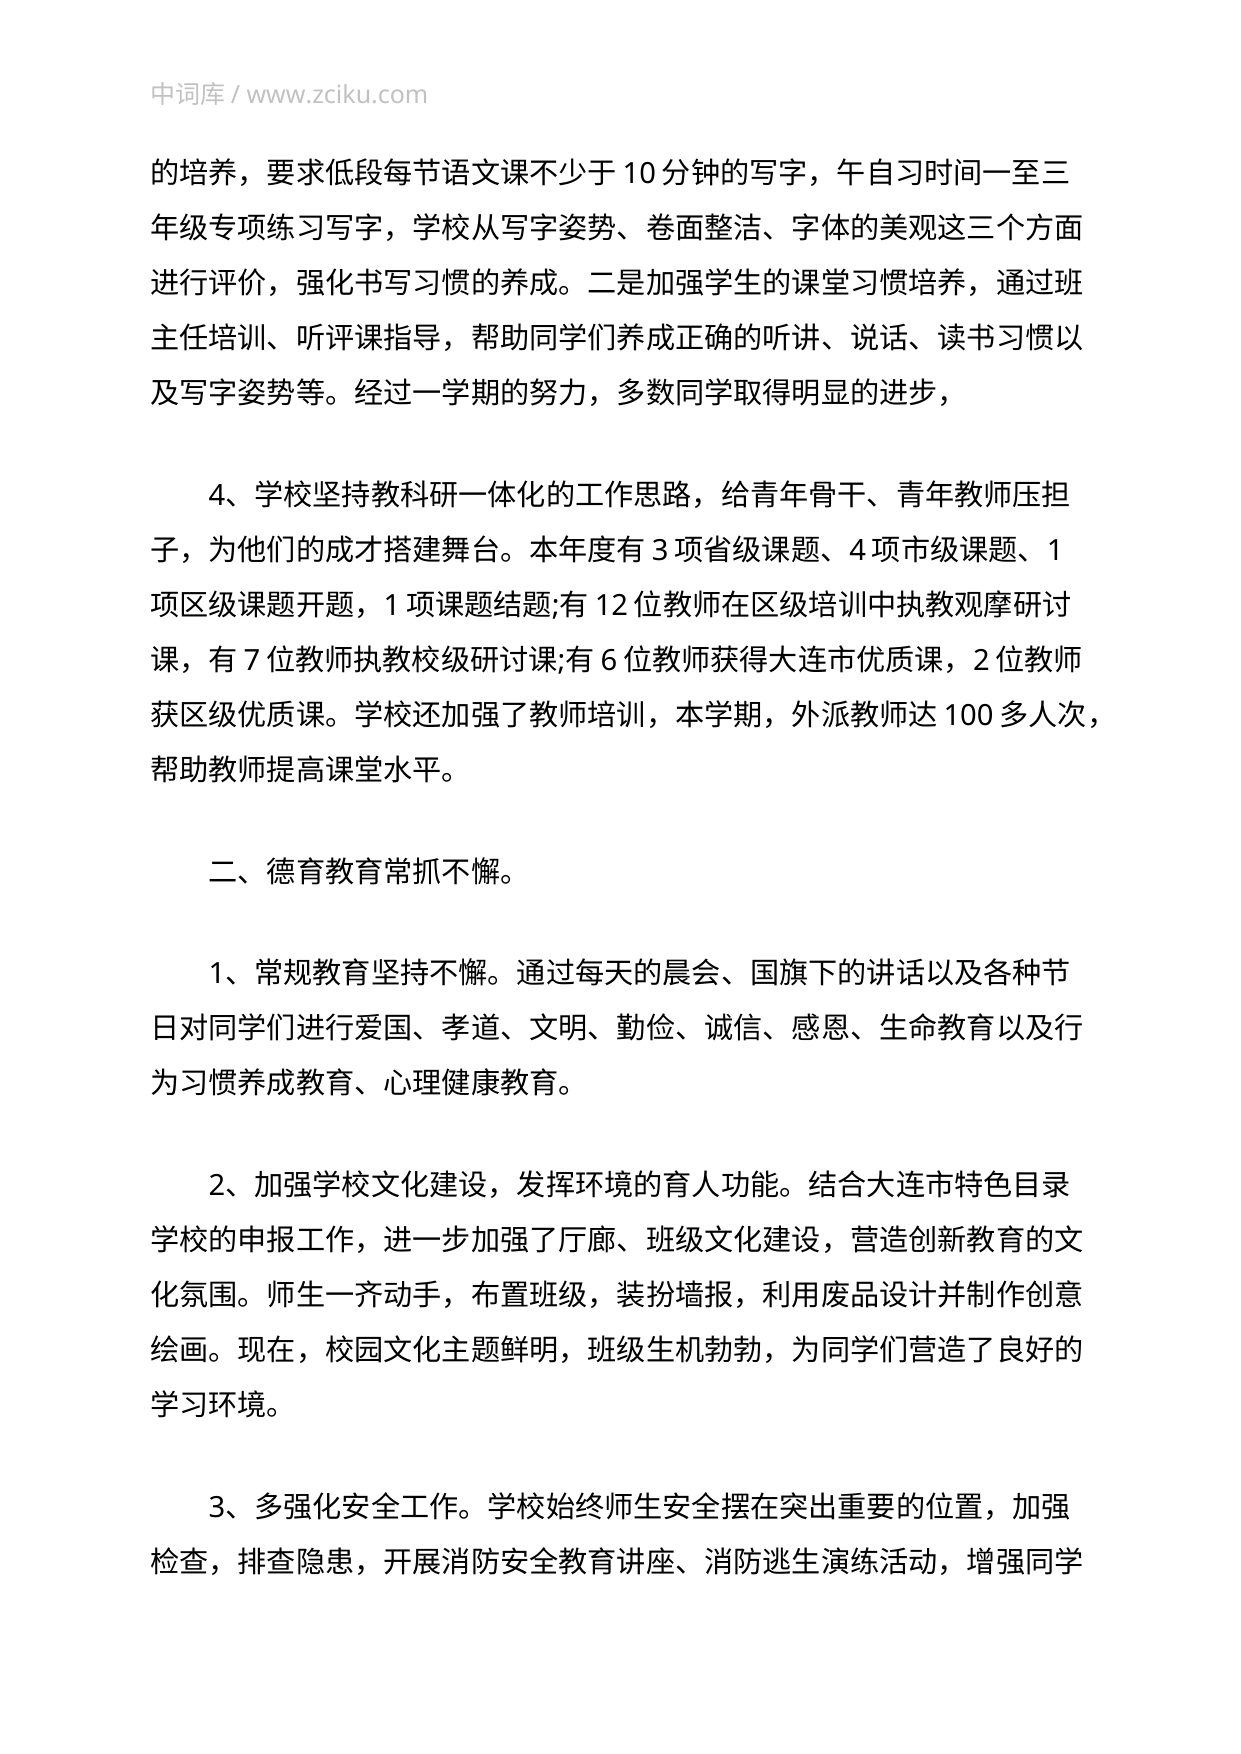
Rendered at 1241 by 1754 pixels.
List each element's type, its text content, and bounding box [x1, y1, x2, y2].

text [150, 1483, 1090, 1580]
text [150, 150, 1090, 412]
text 1、常规教育坚持不懈。通过每天的晨会、国旗下的讲话以及各种节日对同学们进行爱国、孝道、文明、勤俭、诚信、感恩、生命教育以及行为习惯养成教育、心理健康教育。 [150, 950, 1090, 1102]
text 二、德育教育常抓不懈。 [150, 848, 1090, 891]
text 4、学校坚持教科研一体化的工作思路，给青年骨干、青年教师压担子，为他们的成才搭建舞台。本年度有3项省级课题、4项市级课题、1项区级课题开题，1项课题结题;有12位教师在区级培训中执教观摩研讨课，有7位教师执教校级研讨课;有6位教师获得大连市优质课，2位教师获区级优质课。学校还加强了教师培训，本学期，外派教师达100多人次，帮助教师提高课堂水平。 [150, 471, 1090, 789]
text 2、加强学校文化建设，发挥环境的育人功能。结合大连市特色目录学校的申报工作，进一步加强了厅廊、班级文化建设，营造创新教育的文化氛围。师生一齐动手，布置班级，装扮墙报，利用废品设计并制作创意绘画。现在，校园文化主题鲜明，班级生机勃勃，为同学们营造了良好的学习环境。 [150, 1162, 1090, 1424]
